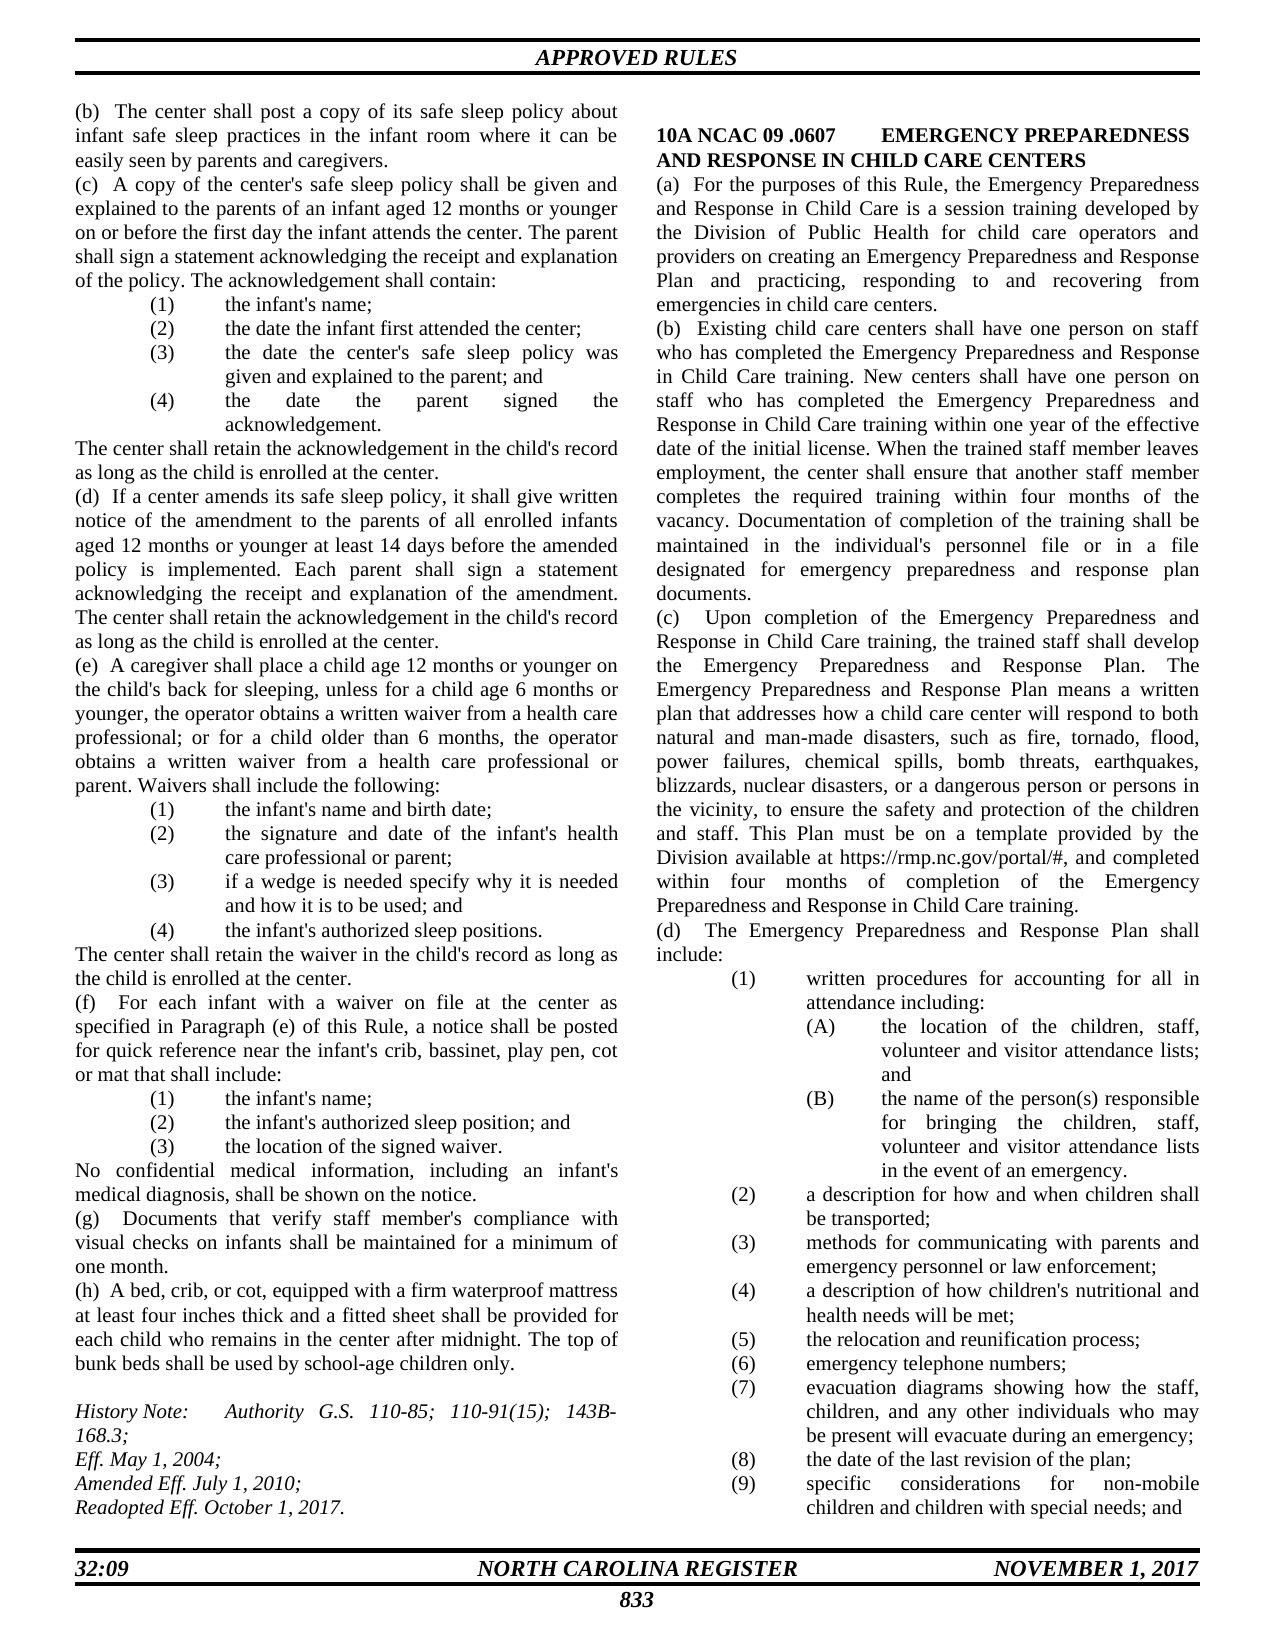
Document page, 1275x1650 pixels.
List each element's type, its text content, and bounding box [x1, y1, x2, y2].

text (9) specific considerations for non-mobile children and children with special needs; and [731, 1471, 1200, 1519]
text (c) Upon completion of the Emergency Preparedness and Response in Child Care training, the trained staff shall develop the Emergency Preparedness and Response Plan. The Emergency Preparedness and Response Plan means a written plan that addresses how a child care center will respond to both natural and man-made disasters, such as fire, tornado, flood, power failures, chemical spills, bomb threats, earthquakes, blizzards, nuclear disasters, or a dangerous person or persons in the vicinity, to ensure the safety and protection of the children and staff. This Plan must be on a template provided by the Division available at https://rmp.nc.gov/portal/#, and completed within four months of completion of the Emergency Preparedness and Response in Child Care training. [656, 605, 1200, 917]
text (f) For each infant with a waiver on file at the center as specified in Paragraph (e) of this Rule, a notice shall be posted for quick reference near the infant's crib, bassinet, play pen, cot or mat that shall include: [75, 990, 619, 1086]
text (5) the relocation and reunification process; [731, 1327, 1200, 1351]
text (1) the infant's name; [150, 292, 619, 316]
text (c) A copy of the center's safe sleep policy shall be given and explained to the parents of an infant aged 12 months or younger on or before the first day the infant attends the center. The parent shall sign a statement acknowledging the receipt and explanation of the policy. The acknowledgement shall contain: [75, 172, 619, 292]
text (d) If a center amends its safe sleep policy, it shall give written notice of the amendment to the parents of all enrolled infants aged 12 months or younger at least 14 days before the amended policy is implemented. Each parent shall sign a statement acknowledging the receipt and explanation of the amendment. The center shall retain the acknowledgement in the child's record as long as the child is enrolled at the center. [75, 484, 619, 653]
text (a) For the purposes of this Rule, the Emergency Preparedness and Response in Child Care is a session training developed by the Division of Public Health for child care operators and providers on creating an Emergency Preparedness and Response Plan and practicing, responding to and recovering from emergencies in child care centers. [656, 172, 1200, 316]
text (8) the date of the last revision of the plan; [731, 1447, 1200, 1471]
text (b) The center shall post a copy of its safe sleep policy about infant safe sleep practices in the infant room where it can be easily seen by parents and caregivers. [75, 99, 619, 172]
text History Note: Authority G.S. 110-85; 110-91(15); 143B-168.3; [75, 1399, 619, 1447]
text (2) the infant's authorized sleep position; and [150, 1110, 619, 1134]
text (2) a description for how and when children shall be transported; [731, 1182, 1200, 1230]
text (1) the infant's name; [150, 1086, 619, 1110]
text (4) the date the parent signed the acknowledgement. [150, 388, 619, 436]
text (2) the date the infant first attended the center; [150, 316, 619, 340]
text (1) the infant's name and birth date; [150, 797, 619, 821]
text The center shall retain the waiver in the child's record as long as the child is enrolled at the center. [75, 942, 619, 990]
text (A) the location of the children, staff, volunteer and visitor attendance lists; and [806, 1014, 1200, 1086]
text (2) the signature and date of the infant's health care professional or parent; [150, 821, 619, 869]
text Readopted Eff. October 1, 2017. [75, 1495, 619, 1519]
text Eff. May 1, 2004; [75, 1447, 619, 1471]
text (3) if a wedge is needed specify why it is needed and how it is to be used; and [150, 869, 619, 917]
text 10A NCAC 09 .0607 Emergency Preparedness and Response in child care centers [656, 123, 1200, 172]
text (7) evacuation diagrams showing how the staff, children, and any other individuals who may be present will evacuate during an emergency; [731, 1375, 1200, 1447]
text (e) A caregiver shall place a child age 12 months or younger on the child's back for sleeping, unless for a child age 6 months or younger, the operator obtains a written waiver from a health care professional; or for a child older than 6 months, the operator obtains a written waiver from a health care professional or parent. Waivers shall include the following: [75, 653, 619, 797]
text The center shall retain the acknowledgement in the child's record as long as the child is enrolled at the center. [75, 436, 619, 484]
text (3) the location of the signed waiver. [150, 1134, 619, 1158]
text (g) Documents that verify staff member's compliance with visual checks on infants shall be maintained for a minimum of one month. [75, 1206, 619, 1278]
text (3) the date the center's safe sleep policy was given and explained to the parent; and [150, 340, 619, 388]
text (3) methods for communicating with parents and emergency personnel or law enforcement; [731, 1230, 1200, 1278]
text Amended Eff. July 1, 2010; [75, 1471, 619, 1495]
text (6) emergency telephone numbers; [731, 1351, 1200, 1375]
text (b) Existing child care centers shall have one person on staff who has completed the Emergency Preparedness and Response in Child Care training. New centers shall have one person on staff who has completed the Emergency Preparedness and Response in Child Care training within one year of the effective date of the initial license. When the trained staff member leaves employment, the center shall ensure that another staff member completes the required training within four months of the vacancy. Documentation of completion of the training shall be maintained in the individual's personnel file or in a file designated for emergency preparedness and response plan documents. [656, 316, 1200, 605]
text (4) the infant's authorized sleep positions. [150, 917, 619, 942]
text (1) written procedures for accounting for all in attendance including: [731, 966, 1200, 1014]
text (d) The Emergency Preparedness and Response Plan shall include: [656, 917, 1200, 966]
text No confidential medical information, including an infant's medical diagnosis, shall be shown on the notice. [75, 1158, 619, 1206]
text (B) the name of the person(s) responsible for bringing the children, staff, volunteer and visitor attendance lists in the event of an emergency. [806, 1086, 1200, 1182]
text (h) A bed, crib, or cot, equipped with a firm waterproof mattress at least four inches thick and a fitted sheet shall be provided for each child who remains in the center after midnight. The top of bunk beds shall be used by school-age children only. [75, 1278, 619, 1375]
text (4) a description of how children's nutritional and health needs will be met; [731, 1278, 1200, 1327]
